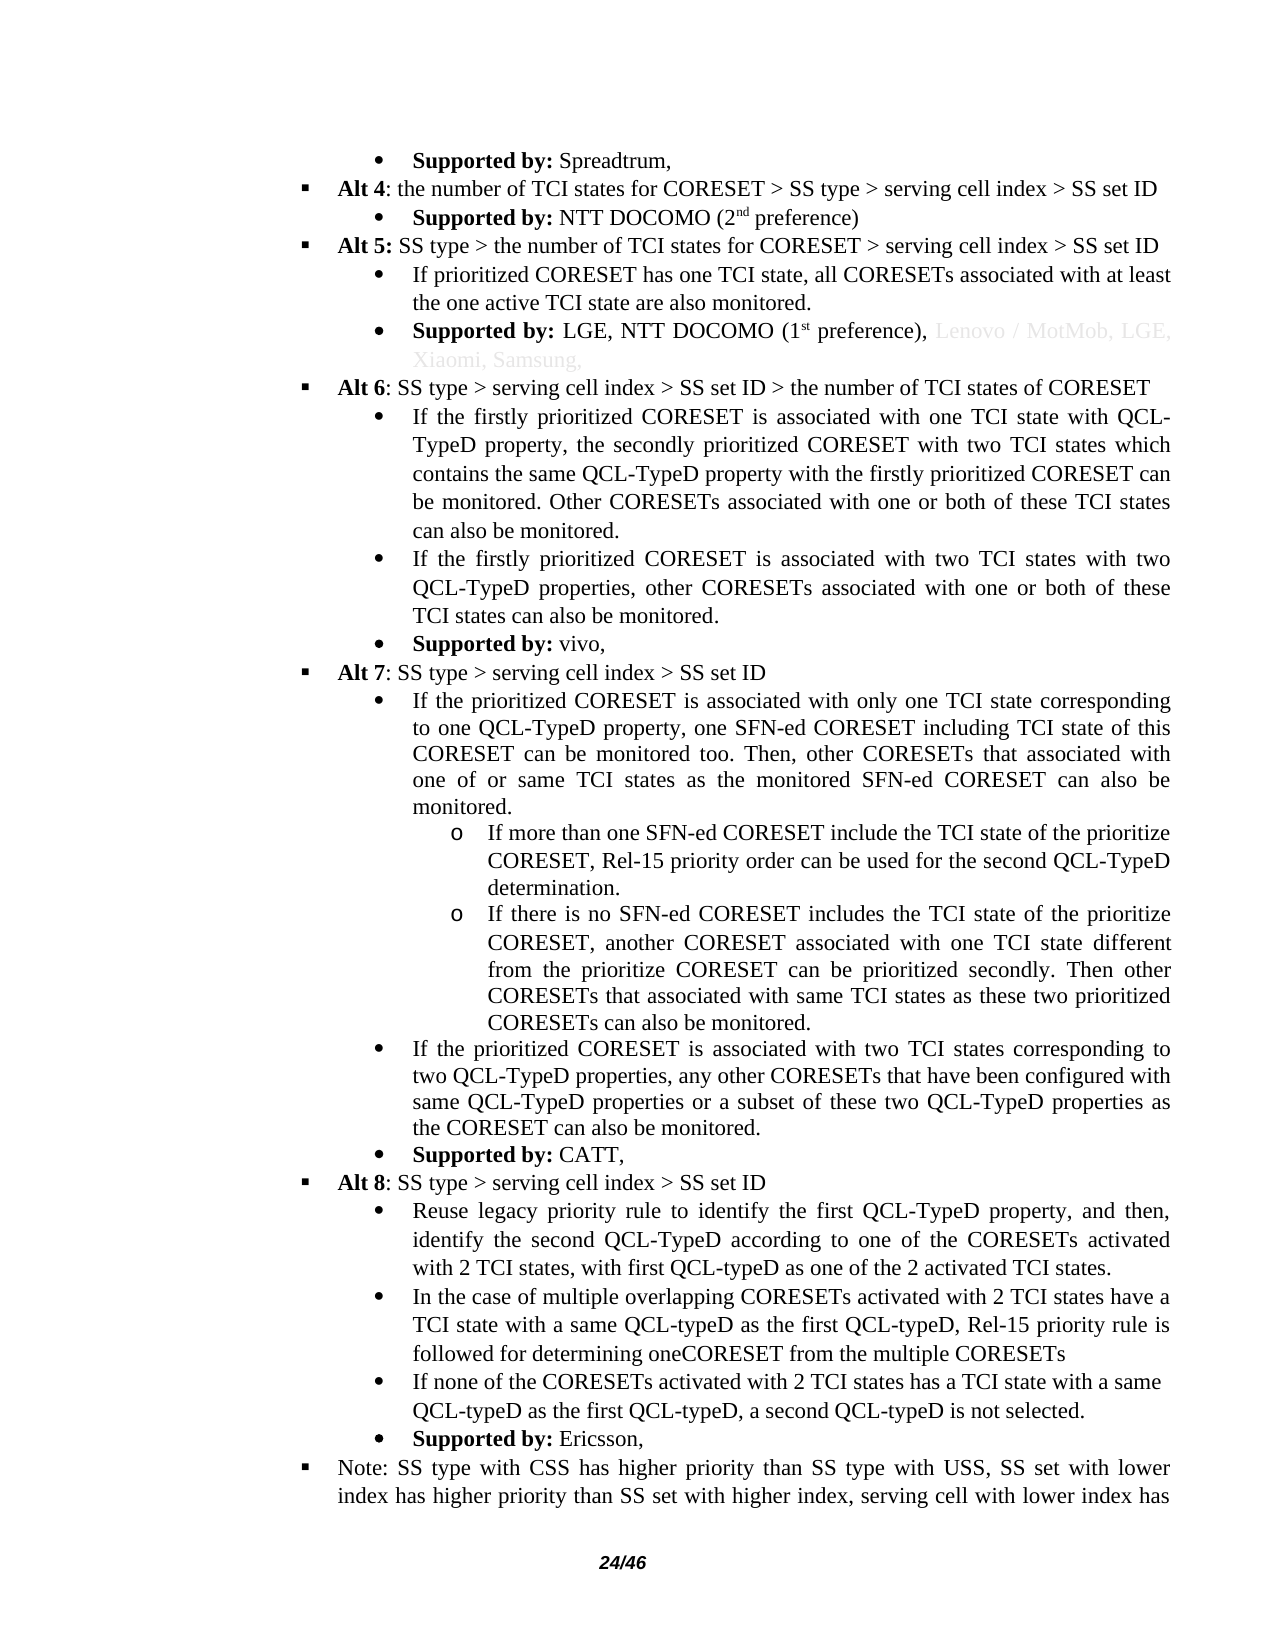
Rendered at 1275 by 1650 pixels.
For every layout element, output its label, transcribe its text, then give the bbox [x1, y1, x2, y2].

list If the prioritized CORESET is associated with only one TCI state corresponding to one QCL-TypeD property, one SFN-ed CORESET including TCI state of this CORESET can be monitored too. Then, other CORESETs that associated with one of or same TCI states as the monitored SFN-ed CORESET can also be monitored. [375, 687, 1172, 819]
list If none of the CORESETs activated with 2 TCI states has a TCI state with a same QCL-typeD as the first QCL-typeD, a second QCL-typeD is not selected. [375, 1368, 1172, 1423]
list Alt 4: the number of TCI states for CORESET > SS type > serving cell index > SS set ID [300, 175, 1172, 202]
list If more than one SFN-ed CORESET include the TCI state of the prioritize CORESET, Rel-15 priority order can be used for the second QCL-TypeD determination. [450, 819, 1172, 900]
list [300, 1453, 1172, 1508]
list Alt 7: SS type > serving cell index > SS set ID [300, 659, 1172, 685]
list Supported by: LGE, NTT DOCOMO (1st preference), Lenovo / MotMob, LGE, Xiaomi, Samsung, [375, 318, 1172, 372]
list If the prioritized CORESET is associated with two TCI states corresponding to two QCL-TypeD properties, any other CORESETs that have been configured with same QCL-TypeD properties or a subset of these two QCL-TypeD properties as the CORESET can also be monitored. [375, 1035, 1172, 1141]
list If the firstly prioritized CORESET is associated with two TCI states with two QCL-TypeD properties, other CORESETs associated with one or both of these TCI states can also be monitored. [375, 545, 1172, 628]
list If there is no SFN-ed CORESET includes the TCI state of the prioritize CORESET, another CORESET associated with one TCI state different from the prioritize CORESET can be prioritized secondly. Then other CORESETs that associated with same TCI states as these two prioritized CORESETs can also be monitored. [450, 900, 1172, 1035]
list Supported by: CATT, [375, 1141, 1172, 1167]
list Reuse legacy priority rule to identify the first QCL-TypeD property, and then, identify the second QCL-TypeD according to one of the CORESETs activated with 2 TCI states, with first QCL-typeD as one of the 2 activated TCI states. [375, 1198, 1172, 1281]
list If the firstly prioritized CORESET is associated with one TCI state with QCL-TypeD property, the secondly prioritized CORESET with two TCI states which contains the same QCL-TypeD property with the firstly prioritized CORESET can be monitored. Other CORESETs associated with one or both of these TCI states can also be monitored. [375, 403, 1172, 543]
list Supported by: vivo, [375, 630, 1172, 657]
list Alt 6: SS type > serving cell index > SS set ID > the number of TCI states of CORESET [300, 374, 1172, 401]
list In the case of multiple overlapping CORESETs activated with 2 TCI states have a TCI state with a same QCL-typeD as the first QCL-typeD, Rel-15 priority rule is followed for determining oneCORESET from the multiple CORESETs [375, 1283, 1172, 1366]
list Supported by: Ericsson, [375, 1425, 1172, 1451]
list Alt 5: SS type > the number of TCI states for CORESET > serving cell index > SS set ID [300, 232, 1172, 259]
list Supported by: NTT DOCOMO (2nd preference) [375, 204, 1172, 230]
list Alt 8: SS type > serving cell index > SS set ID [300, 1169, 1172, 1196]
list Supported by: Spreadtrum, [375, 147, 1172, 173]
list If prioritized CORESET has one TCI state, all CORESETs associated with at least the one active TCI state are also monitored. [375, 261, 1172, 316]
